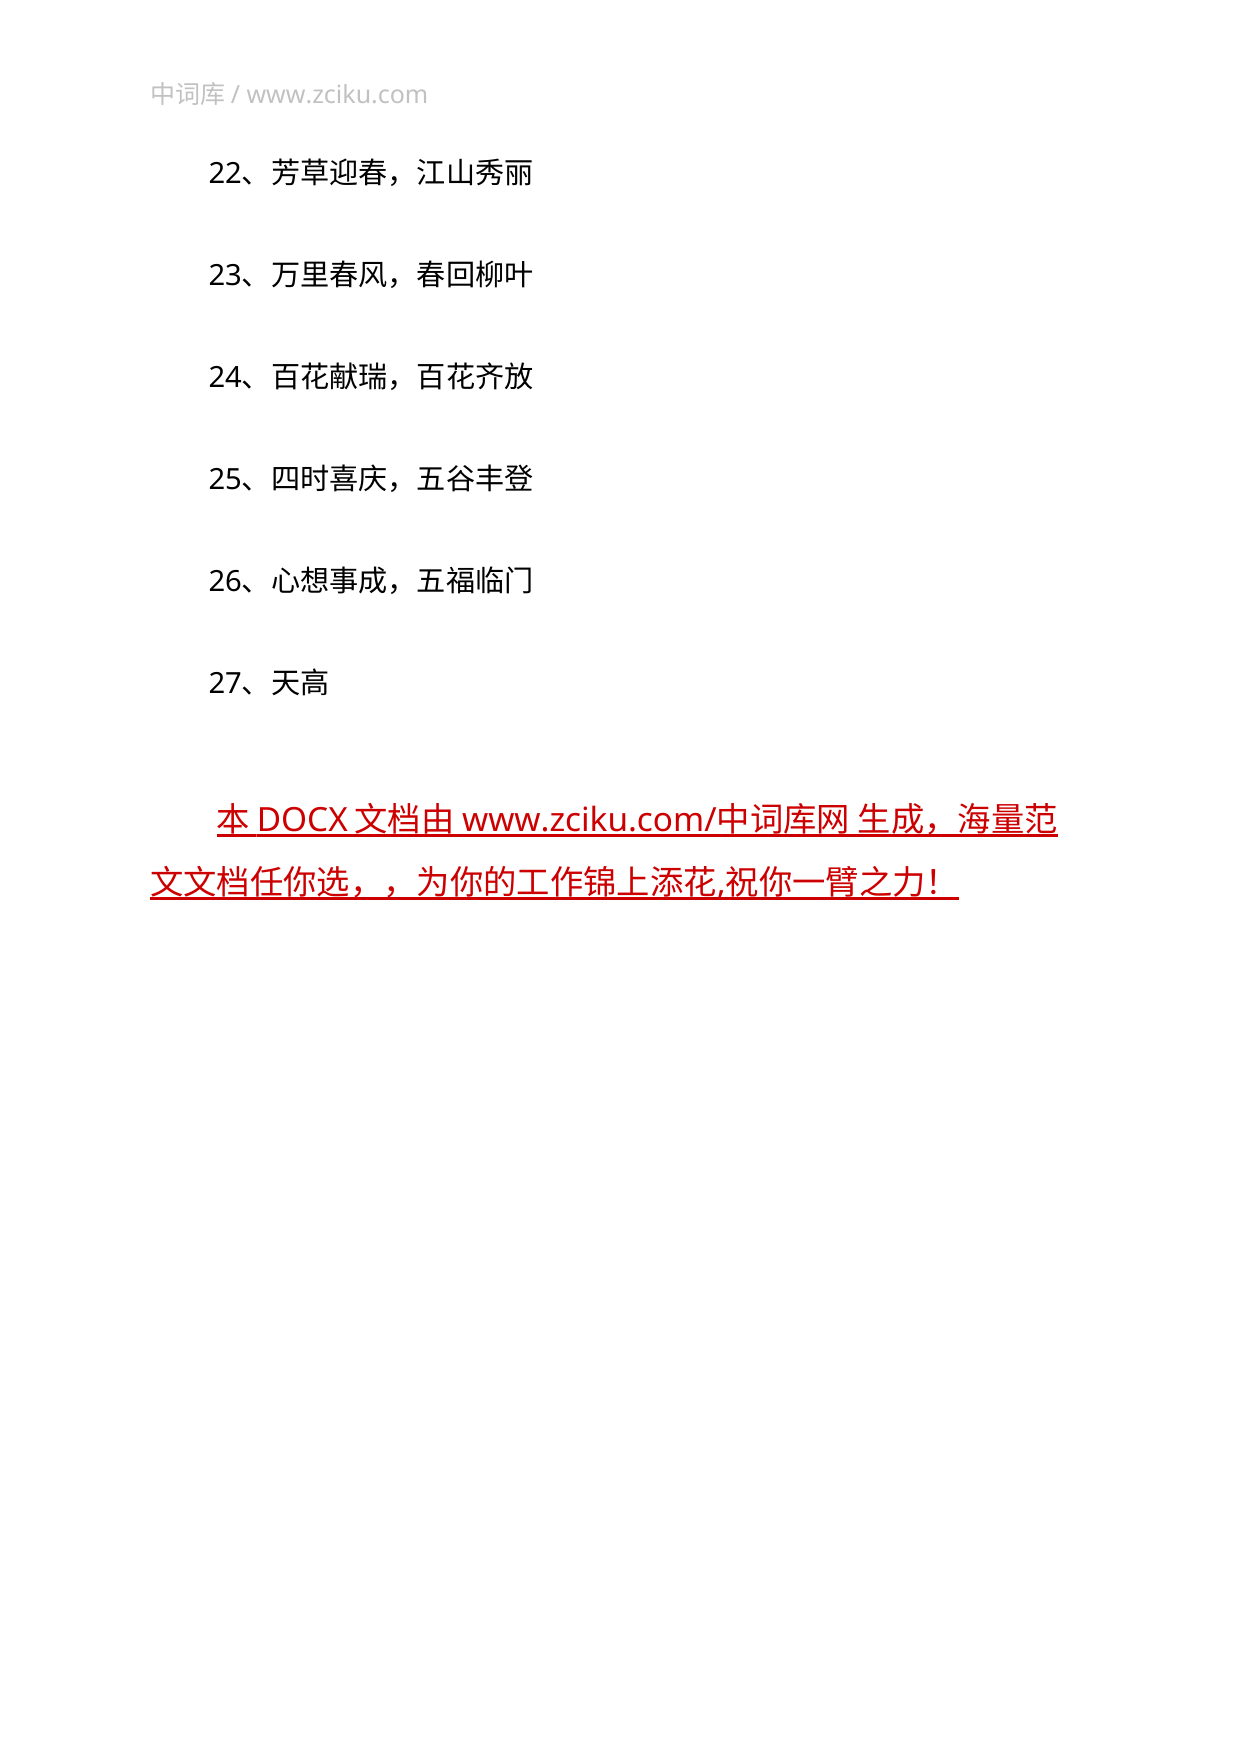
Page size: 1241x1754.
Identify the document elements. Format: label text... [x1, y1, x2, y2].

text 26、心想事成，五福临门 [150, 558, 1090, 600]
text 24、百花献瑞，百花齐放 [150, 354, 1090, 396]
text 22、芳草迎春，江山秀丽 [150, 150, 1090, 192]
text 27、天高 [150, 660, 1090, 702]
text 本DOCX文档由 www.zciku.com/中词库网 生成，海量范文文档任你选，，为你的工作锦上添花,祝你一臂之力！ [150, 793, 1090, 904]
text 23、万里春风，春回柳叶 [150, 252, 1090, 294]
text 25、四时喜庆，五谷丰登 [150, 456, 1090, 498]
